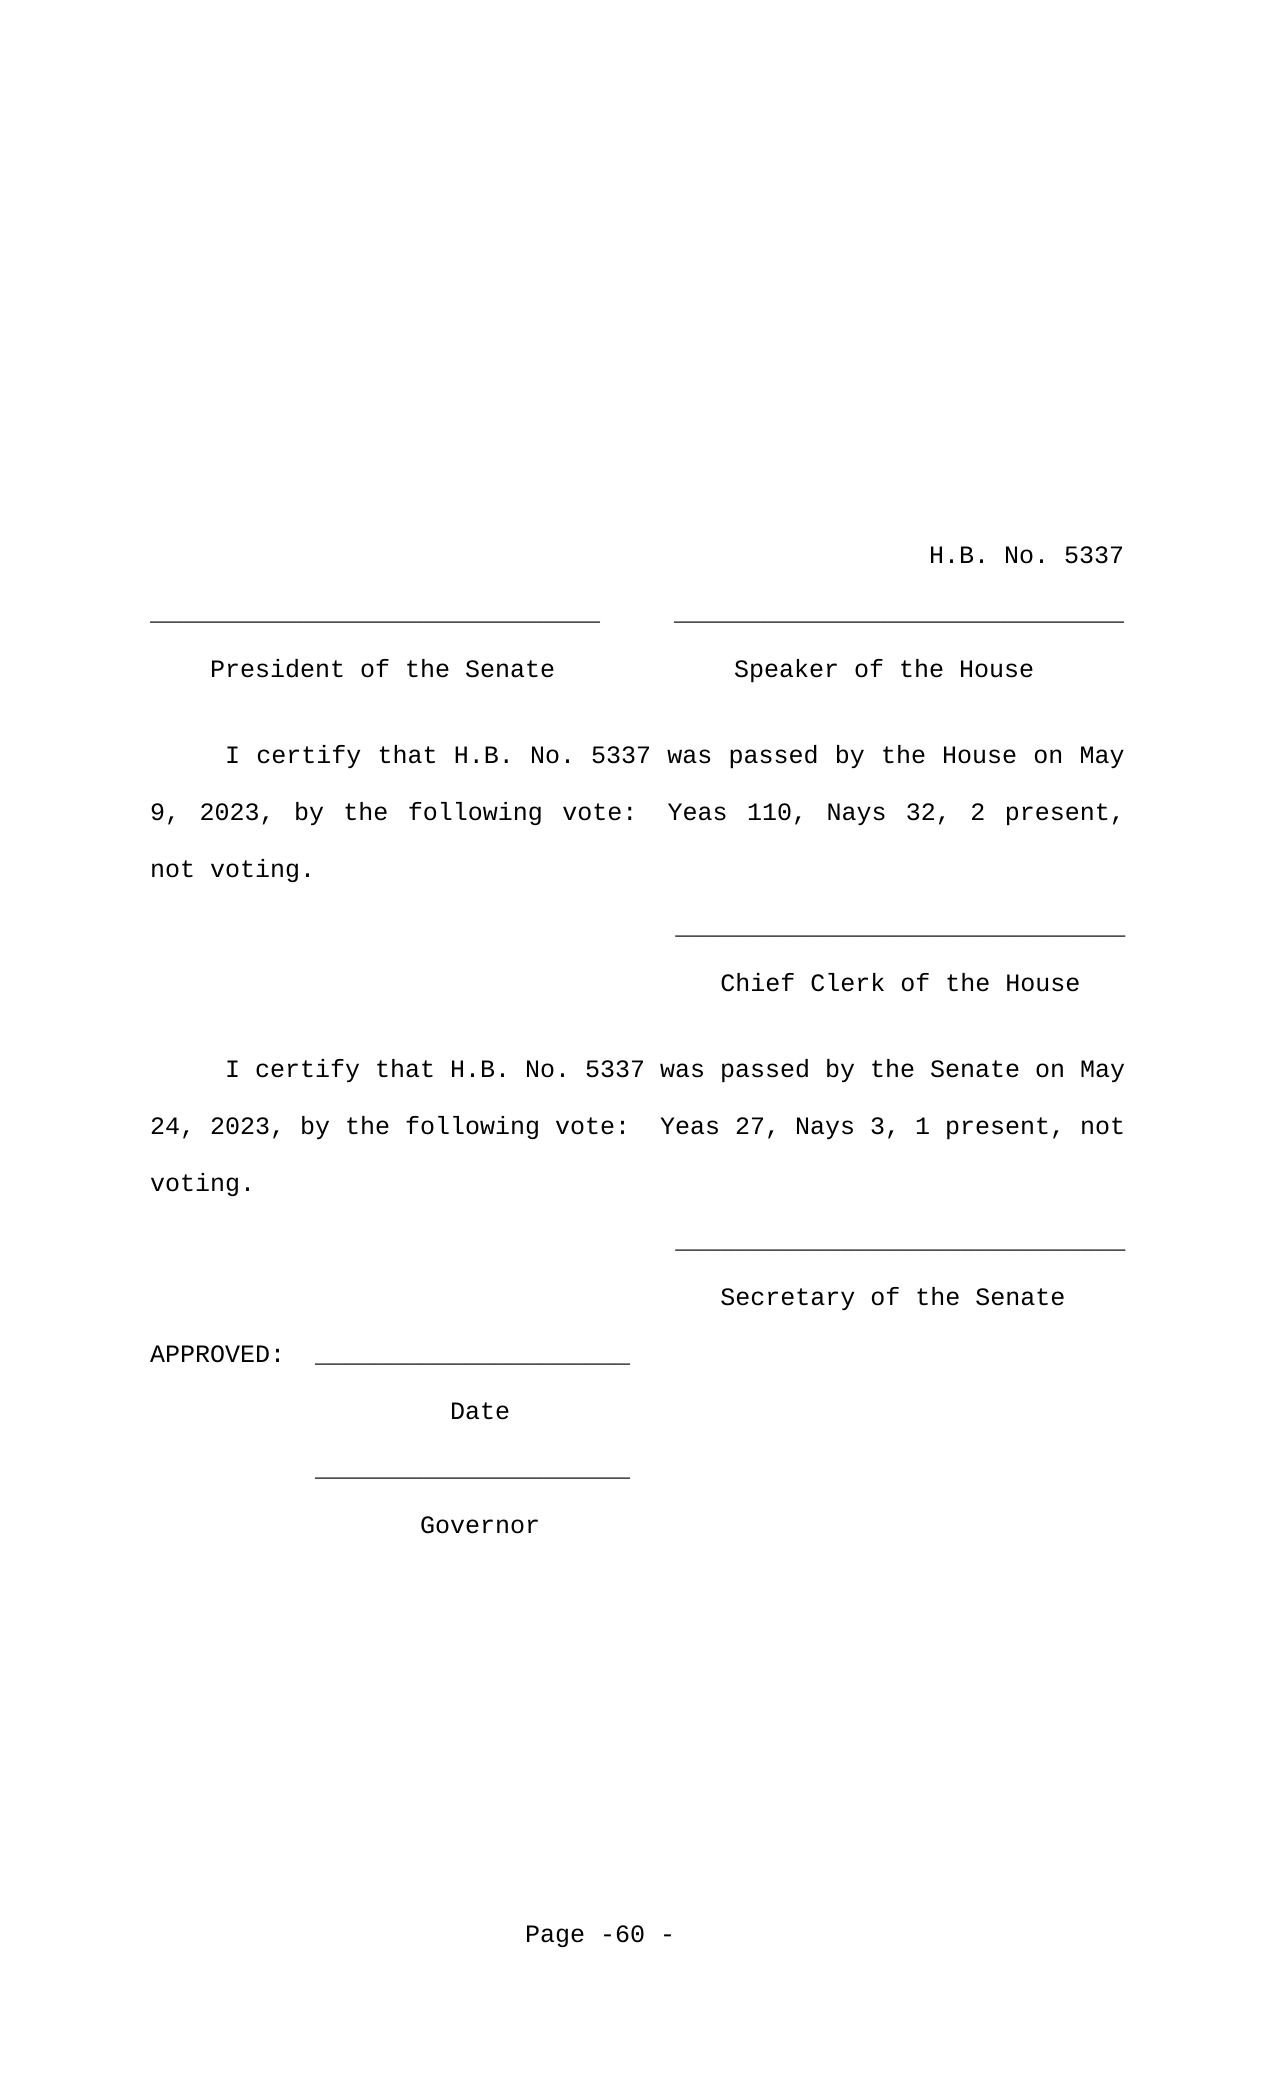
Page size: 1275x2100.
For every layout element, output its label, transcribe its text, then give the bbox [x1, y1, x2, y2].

text APPROVED: _____________________ [150, 1341, 1125, 1370]
text I certify that H.B. No. 5337 was passed by the Senate on May 24, 2023, by the following vote: Yeas 27, Nays 3, 1 present, not voting. [150, 1056, 1125, 1199]
text _____________________ [150, 1456, 1125, 1484]
text ______________________________ ______________________________ [150, 599, 1125, 628]
text Governor [150, 1513, 1125, 1541]
text ______________________________ [150, 1227, 1125, 1256]
text I certify that H.B. No. 5337 was passed by the House on May 9, 2023, by the following vote: Yeas 110, Nays 32, 2 present, not voting. [150, 742, 1125, 885]
text President of the Senate Speaker of the House [150, 656, 1125, 685]
text ______________________________ [150, 913, 1125, 942]
text Chief Clerk of the House [150, 970, 1125, 999]
text Secretary of the Senate [150, 1284, 1125, 1313]
text Date [150, 1398, 1125, 1427]
